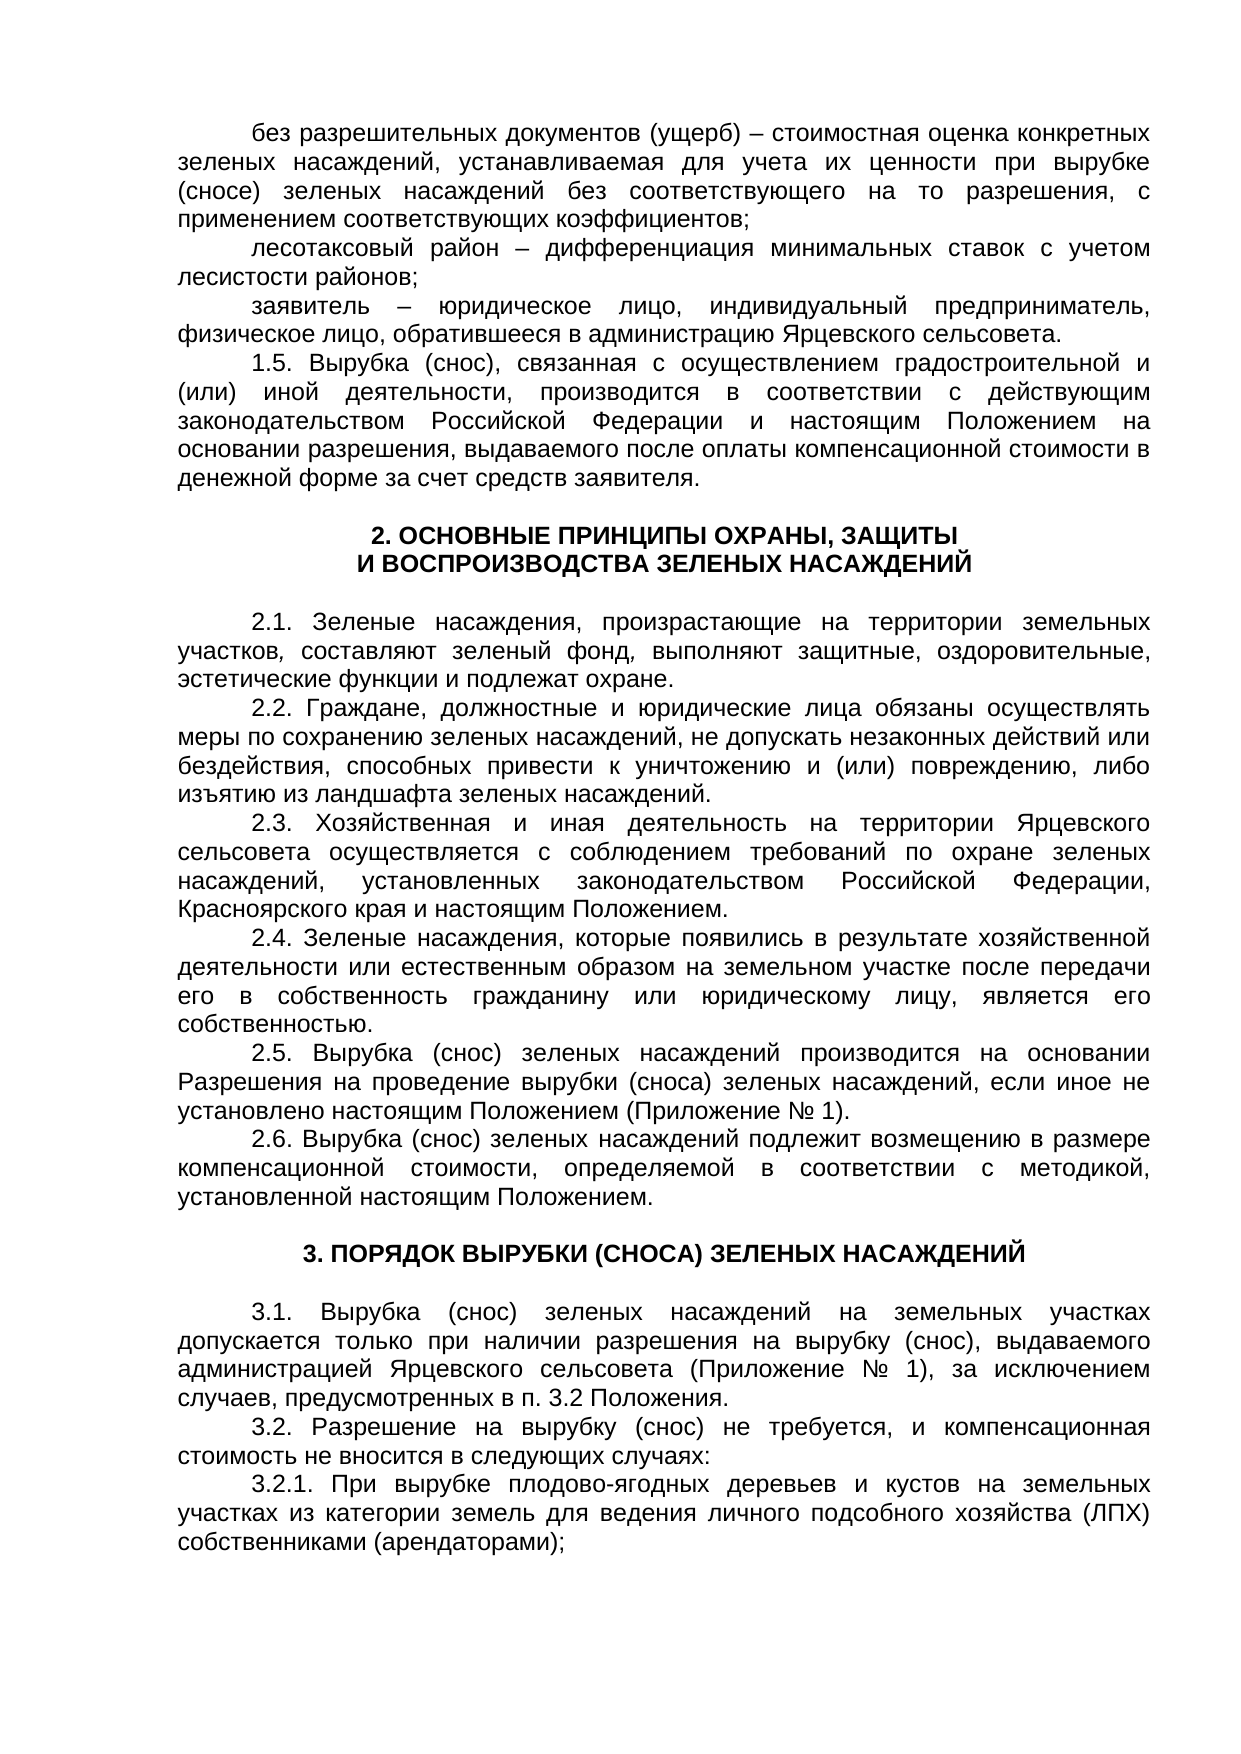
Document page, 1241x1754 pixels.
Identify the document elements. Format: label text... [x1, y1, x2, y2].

text 1.5. Вырубка (снос), связанная с осуществлением градостроительной и (или) иной деятельности, производится в соответствии с действующим законодательством Российской Федерации и настоящим Положением на основании разрешения, выдаваемого после оплаты компенсационной стоимости в денежной форме за счет средств заявителя. [177, 348, 1152, 492]
text без разрешительных документов (ущерб) – стоимостная оценка конкретных зеленых насаждений, устанавливаемая для учета их ценности при вырубке (сносе) зеленых насаждений без соответствующего на то разрешения, с применением соответствующих коэффициентов; [177, 118, 1152, 233]
text лесотаксовый район – дифференциация минимальных ставок с учетом лесистости районов; [177, 233, 1152, 291]
text 3.2. Разрешение на вырубку (снос) не требуется, и компенсационная стоимость не вносится в следующих случаях: [177, 1412, 1152, 1469]
text заявитель – юридическое лицо, индивидуальный предприниматель, физическое лицо, обратившееся в администрацию Ярцевского сельсовета. [177, 291, 1152, 348]
text 2.3. Хозяйственная и иная деятельность на территории Ярцевского сельсовета осуществляется с соблюдением требований по охране зеленых насаждений, установленных законодательством Российской Федерации, Красноярского края и настоящим Положением. [177, 808, 1152, 923]
text 2.5. Вырубка (снос) зеленых насаждений производится на основании Разрешения на проведение вырубки (сноса) зеленых насаждений, если иное не установлено настоящим Положением (Приложение № 1). [177, 1038, 1152, 1124]
text 2.2. Граждане, должностные и юридические лица обязаны осуществлять меры по сохранению зеленых насаждений, не допускать незаконных действий или бездействия, способных привести к уничтожению и (или) повреждению, либо изъятию из ландшафта зеленых насаждений. [177, 693, 1152, 808]
text 2.6. Вырубка (снос) зеленых насаждений подлежит возмещению в размере компенсационной стоимости, определяемой в соответствии с методикой, установленной настоящим Положением. [177, 1124, 1152, 1211]
text 2.1. Зеленые насаждения, произрастающие на территории земельных участков, составляют зеленый фонд, выполняют защитные, оздоровительные, эстетические функции и подлежат охране. [177, 607, 1152, 693]
text 2. ОСНОВНЫЕ ПРИНЦИПЫ ОХРАНЫ, ЗАЩИТЫ [177, 521, 1152, 549]
text 3.1. Вырубка (снос) зеленых насаждений на земельных участках допускается только при наличии разрешения на вырубку (снос), выдаваемого администрацией Ярцевского сельсовета (Приложение № 1), за исключением случаев, предусмотренных в п. 3.2 Положения. [177, 1297, 1152, 1412]
text 3. ПОРЯДОК ВЫРУБКИ (СНОСА) ЗЕЛЕНЫХ НАСАЖДЕНИЙ [177, 1239, 1152, 1268]
text 2.4. Зеленые насаждения, которые появились в результате хозяйственной деятельности или естественным образом на земельном участке после передачи его в собственность гражданину или юридическому лицу, является его собственностью. [177, 923, 1152, 1038]
text И ВОСПРОИЗВОДСТВА ЗЕЛЕНЫХ НАСАЖДЕНИЙ [177, 549, 1152, 578]
text 3.2.1. При вырубке плодово-ягодных деревьев и кустов на земельных участках из категории земель для ведения личного подсобного хозяйства (ЛПХ) собственниками (арендаторами); [177, 1469, 1152, 1556]
